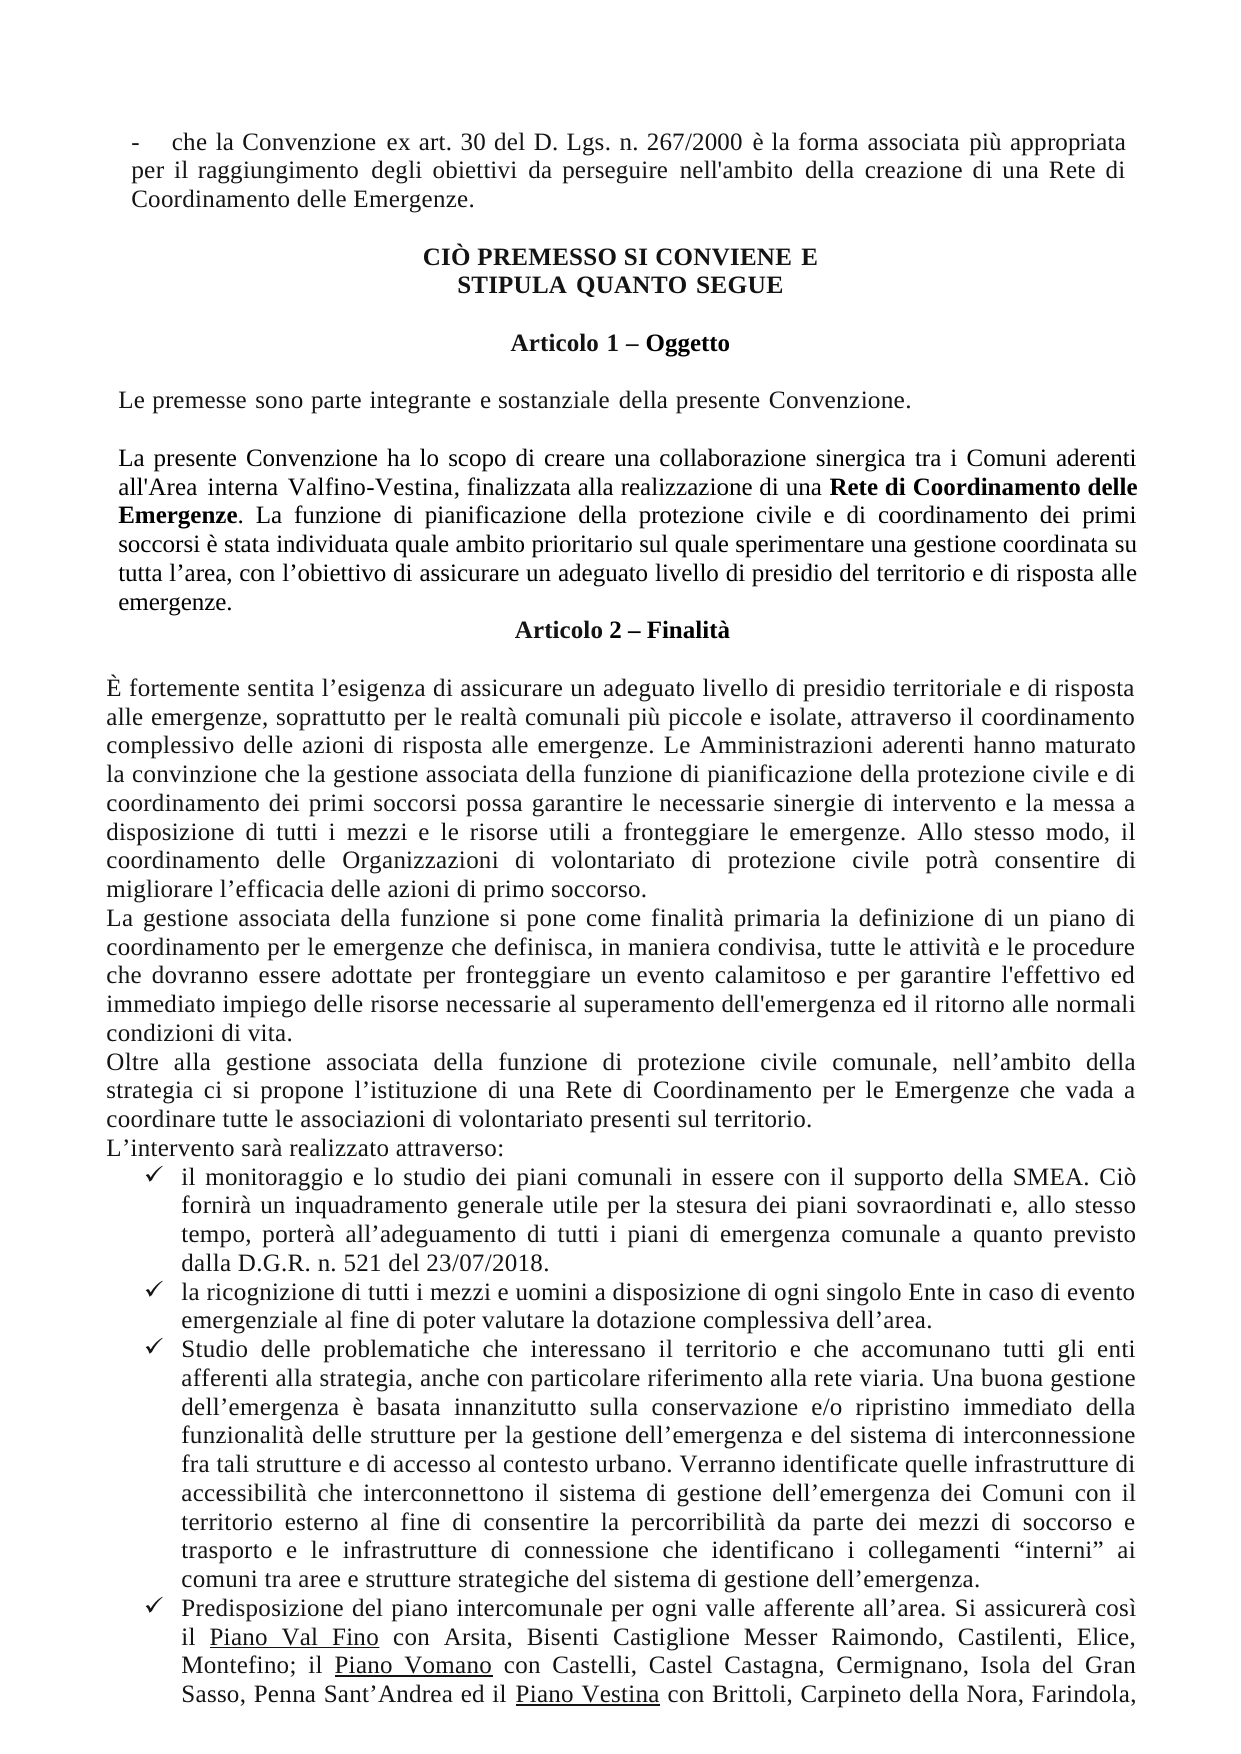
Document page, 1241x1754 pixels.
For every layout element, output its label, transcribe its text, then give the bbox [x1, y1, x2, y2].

text Ciò PREMESSO SI CONVIENE E STIPULA QUANTO SEGUE [385, 242, 855, 299]
list il monitoraggio e lo studio dei piani comunali in essere con il supporto della SMEA. Ciò fornirà un inquadramento generale utile per la stesura dei piani sovraordinati e, allo stesso tempo, porterà all’adeguamento di tutti i piani di emergenza comunale a quanto previsto dalla D.G.R. n. 521 del 23/07/2018. [144, 1162, 1138, 1277]
text Articolo 1 – Oggetto [385, 328, 855, 357]
text Articolo 2 – Finalità [106, 615, 1138, 644]
text - che la Convenzione ex art. 30 del D. Lgs. n. 267/2000 è la forma associata più appropriata per il raggiungimento degli obiettivi da perseguire nell'ambito della creazione di una Rete di Coordinamento delle Emergenze. [131, 127, 1126, 213]
list Studio delle problematiche che interessano il territorio e che accomunano tutti gli enti afferenti alla strategia, anche con particolare riferimento alla rete viaria. Una buona gestione dell’emergenza è basata innanzitutto sulla conservazione e/o ripristino immediato della funzionalità delle strutture per la gestione dell’emergenza e del sistema di interconnessione fra tali strutture e di accesso al contesto urbano. Verranno identificate quelle infrastrutture di accessibilità che interconnettono il sistema di gestione dell’emergenza dei Comuni con il territorio esterno al fine di consentire la percorribilità da parte dei mezzi di soccorso e trasporto e le infrastrutture di connessione che identificano i collegamenti “interni” ai comuni tra aree e strutture strategiche del sistema di gestione dell’emergenza. [144, 1334, 1138, 1593]
text La gestione associata della funzione si pone come finalità primaria la definizione di un piano di coordinamento per le emergenze che definisca, in maniera condivisa, tutte le attività e le procedure che dovranno essere adottate per fronteggiare un evento calamitoso e per garantire l'effettivo ed immediato impiego delle risorse necessarie al superamento dell'emergenza ed il ritorno alle normali condizioni di vita. [106, 903, 1138, 1047]
list la ricognizione di tutti i mezzi e uomini a disposizione di ogni singolo Ente in caso di evento emergenziale al fine di poter valutare la dotazione complessiva dell’area. [144, 1277, 1138, 1334]
text È fortemente sentita l’esigenza di assicurare un adeguato livello di presidio territoriale e di risposta alle emergenze, soprattutto per le realtà comunali più piccole e isolate, attraverso il coordinamento complessivo delle azioni di risposta alle emergenze. Le Amministrazioni aderenti hanno maturato la convinzione che la gestione associata della funzione di pianificazione della protezione civile e di coordinamento dei primi soccorsi possa garantire le necessarie sinergie di intervento e la messa a disposizione di tutti i mezzi e le risorse utili a fronteggiare le emergenze. Allo stesso modo, il coordinamento delle Organizzazioni di volontariato di protezione civile potrà consentire di migliorare l’efficacia delle azioni di primo soccorso. [106, 673, 1138, 903]
text La presente Convenzione ha lo scopo di creare una collaborazione sinergica tra i Comuni aderenti all'Area interna Valfino-Vestina, finalizzata alla realizzazione di una Rete di Coordinamento delle Emergenze. La funzione di pianificazione della protezione civile e di coordinamento dei primi soccorsi è stata individuata quale ambito prioritario sul quale sperimentare una gestione coordinata su tutta l’area, con l’obiettivo di assicurare un adeguato livello di presidio del territorio e di risposta alle emergenze. [118, 443, 1138, 615]
text Le premesse sono parte integrante e sostanziale della presente Convenzione. [118, 385, 1138, 414]
text L’intervento sarà realizzato attraverso: [106, 1133, 1138, 1162]
text Oltre alla gestione associata della funzione di protezione civile comunale, nell’ambito della strategia ci si propone l’istituzione di una Rete di Coordinamento per le Emergenze che vada a coordinare tutte le associazioni di volontariato presenti sul territorio. [106, 1047, 1138, 1133]
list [144, 1593, 1138, 1708]
